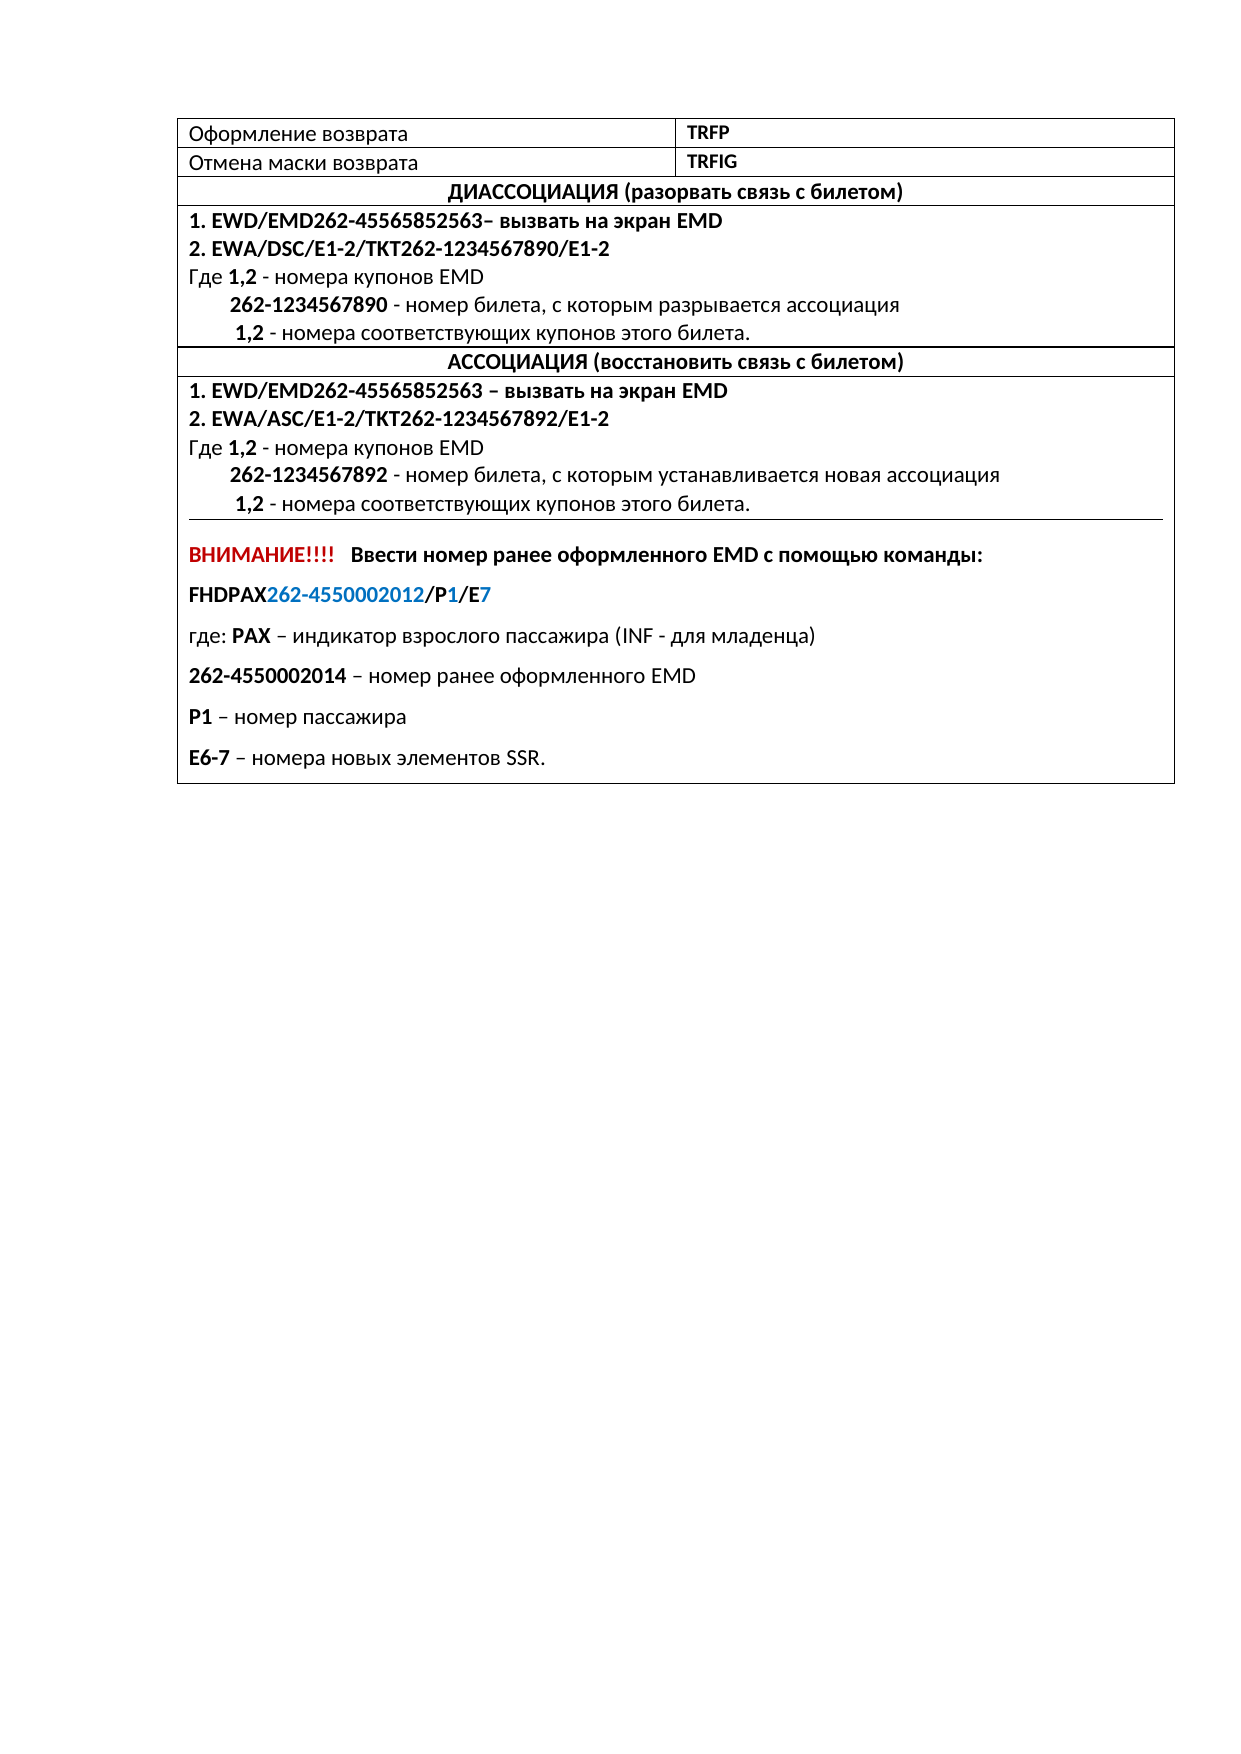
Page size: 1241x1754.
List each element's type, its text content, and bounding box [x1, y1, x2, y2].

table_cell TRFP [676, 119, 1174, 147]
table_cell 1. EWD/EMD262-45565852563– вызвать на экран EMD 2. EWA/DSC/E1-2/TKT262-1234567890/E1-2 Где 1,2 - номера купонов EMD 262-1234567890 - номер билета, с которым разрывается ассоциация 1,2 - номера соответствующих купонов этого билета. [178, 206, 1174, 346]
table_cell АССОЦИАЦИЯ (восстановить связь с билетом) [178, 348, 1174, 376]
table_cell Отмена маски возврата [178, 148, 675, 176]
table_cell TRFIG [676, 148, 1174, 176]
table_cell 1. EWD/EMD262-45565852563 – вызвать на экран EMD 2. EWA/ASC/E1-2/TKT262-1234567892/E1-2 Где 1,2 - номера купонов EMD 262-1234567892 - номер билета, с которым устанавливается новая ассоциация 1,2 - номера соответствующих купонов этого билета. ВНИМАНИЕ!!!! Ввести номер ранее оформленного EMD с помощью команды: FHDPAX262-4550002012/P1/E7 где: PAX – индикатор взрослого пассажира (INF - для младенца) 262-4550002014 – номер ранее оформленного EMD P1 – номер пассажира E6-7 – номера новых элементов SSR. [178, 377, 1174, 783]
table_cell ДИАССОЦИАЦИЯ (разорвать связь с билетом) [178, 177, 1174, 205]
table_cell Оформление возврата [178, 119, 675, 147]
